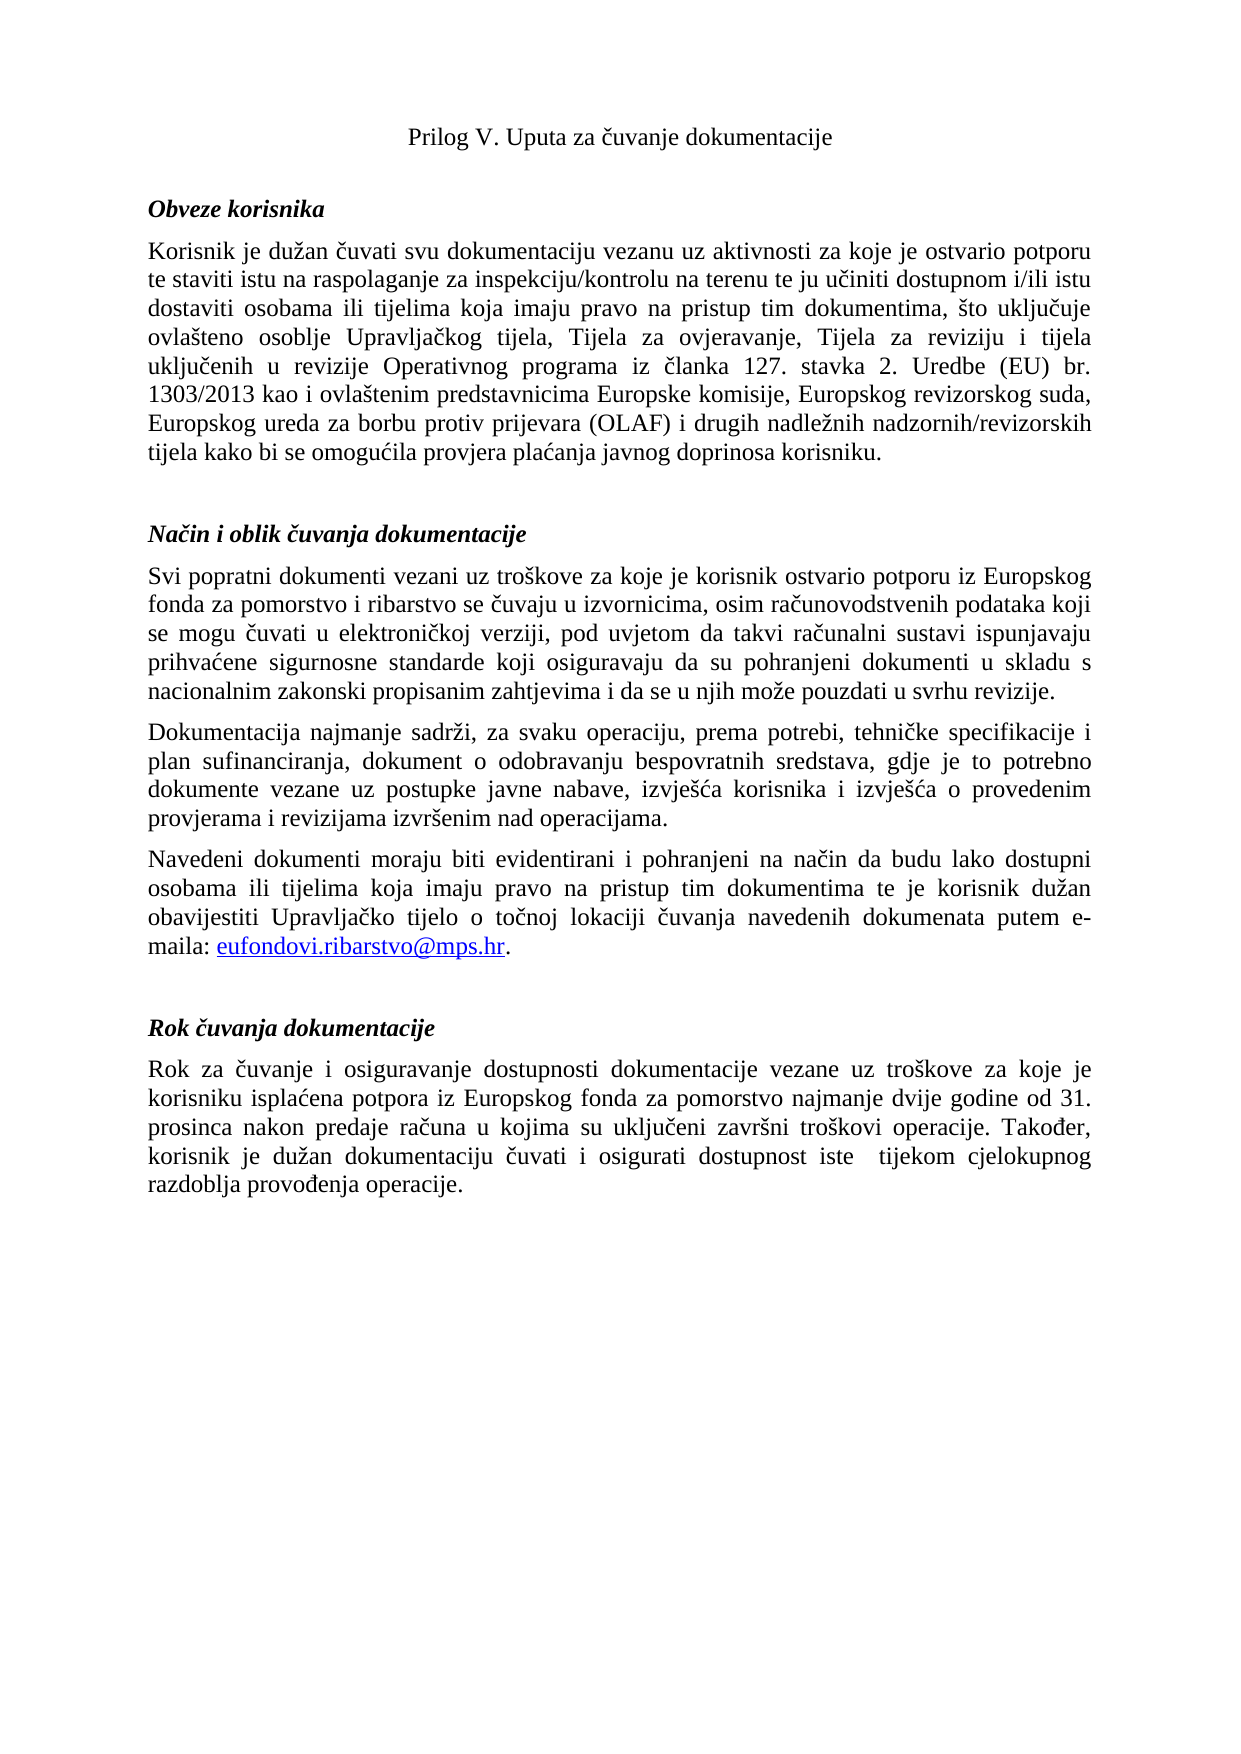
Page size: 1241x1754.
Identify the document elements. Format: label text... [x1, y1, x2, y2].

text Rok čuvanja dokumentacije [148, 1013, 1092, 1042]
text Obveze korisnika [148, 194, 1092, 223]
subtitle Prilog V. Uputa za čuvanje dokumentacije [148, 122, 1092, 151]
text Korisnik je dužan čuvati svu dokumentaciju vezanu uz aktivnosti za koje je ostvario potporu te staviti istu na raspolaganje za inspekciju/kontrolu na terenu te ju učiniti dostupnom i/ili istu dostaviti osobama ili tijelima koja imaju pravo na pristup tim dokumentima, što uključuje ovlašteno osoblje Upravljačkog tijela, Tijela za ovjeravanje, Tijela za reviziju i tijela uključenih u revizije Operativnog programa iz članka 127. stavka 2. Uredbe (EU) br. 1303/2013 kao i ovlaštenim predstavnicima Europske komisije, Europskog revizorskog suda, Europskog ureda za borbu protiv prijevara (OLAF) i drugih nadležnih nadzornih/revizorskih tijela kako bi se omogućila provjera plaćanja javnog doprinosa korisniku. [148, 236, 1092, 466]
text Dokumentacija najmanje sadrži, za svaku operaciju, prema potrebi, tehničke specifikacije i plan sufinanciranja, dokument o odobravanju bespovratnih sredstava, gdje je to potrebno dokumente vezane uz postupke javne nabave, izvješća korisnika i izvješća o provedenim provjerama i revizijama izvršenim nad operacijama. [148, 717, 1092, 832]
text Način i oblik čuvanja dokumentacije [148, 519, 1092, 548]
text Rok za čuvanje i osiguravanje dostupnosti dokumentacije vezane uz troškove za koje je korisniku isplaćena potpora iz Europskog fonda za pomorstvo najmanje dvije godine od 31. prosinca nakon predaje računa u kojima su uključeni završni troškovi operacije. Također, korisnik je dužan dokumentaciju čuvati i osigurati dostupnost iste tijekom cjelokupnog razdoblja provođenja operacije. [148, 1054, 1092, 1198]
text Svi popratni dokumenti vezani uz troškove za koje je korisnik ostvario potporu iz Europskog fonda za pomorstvo i ribarstvo se čuvaju u izvornicima, osim računovodstvenih podataka koji se mogu čuvati u elektroničkoj verziji, pod uvjetom da takvi računalni sustavi ispunjavaju prihvaćene sigurnosne standarde koji osiguravaju da su pohranjeni dokumenti u skladu s nacionalnim zakonski propisanim zahtjevima i da se u njih može pouzdati u svrhu revizije. [148, 561, 1092, 704]
text Navedeni dokumenti moraju biti evidentirani i pohranjeni na način da budu lako dostupni osobama ili tijelima koja imaju pravo na pristup tim dokumentima te je korisnik dužan obavijestiti Upravljačko tijelo o točnoj lokaciji čuvanja navedenih dokumenata putem e-maila: eufondovi.ribarstvo@mps.hr. [148, 844, 1092, 959]
